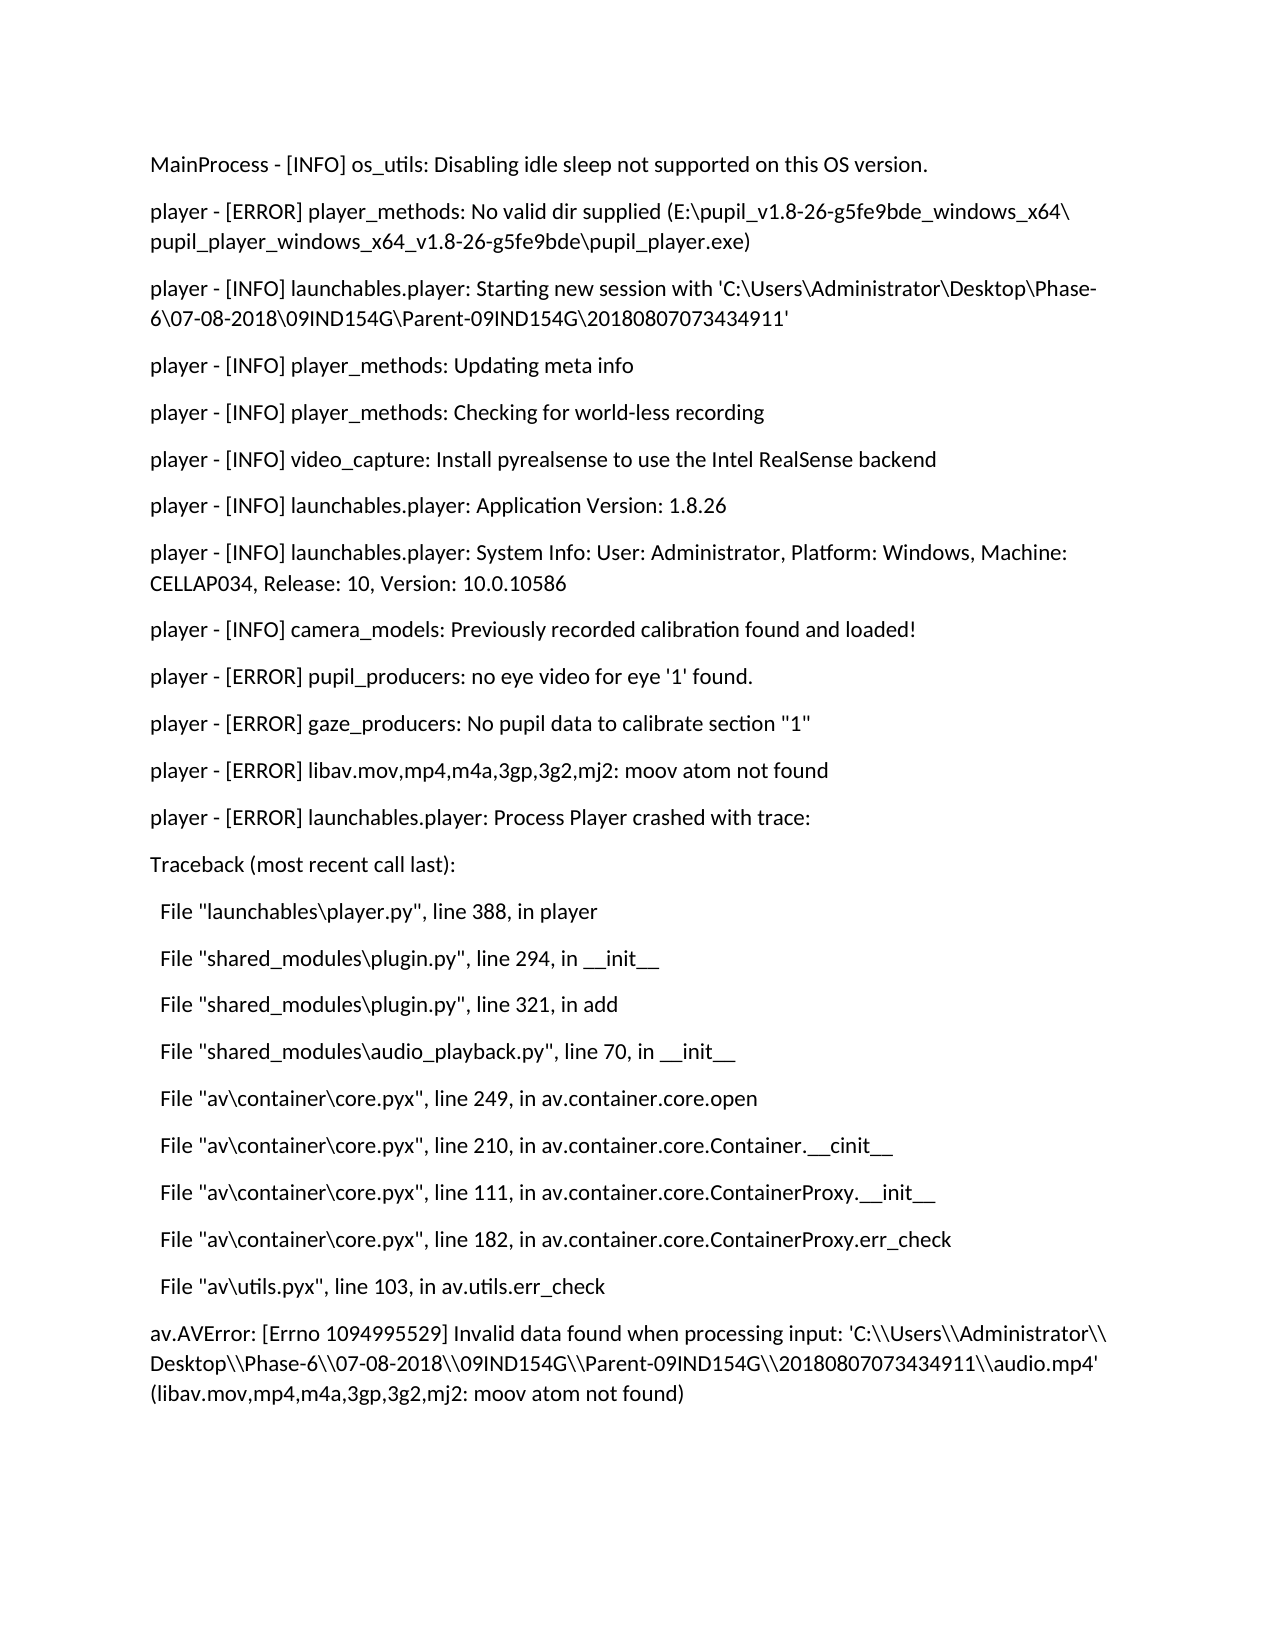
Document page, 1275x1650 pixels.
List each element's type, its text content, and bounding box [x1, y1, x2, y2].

text File "shared_modules\plugin.py", line 321, in add [150, 991, 1125, 1019]
text player - [ERROR] pupil_producers: no eye video for eye '1' found. [150, 662, 1125, 691]
text player - [ERROR] libav.mov,mp4,m4a,3gp,3g2,mj2: moov atom not found [150, 756, 1125, 784]
text File "av\container\core.pyx", line 111, in av.container.core.ContainerProxy.__init__ [150, 1178, 1125, 1206]
text File "av\container\core.pyx", line 210, in av.container.core.Container.__cinit__ [150, 1131, 1125, 1159]
text File "av\utils.pyx", line 103, in av.utils.err_check [150, 1272, 1125, 1300]
text File "launchables\player.py", line 388, in player [150, 897, 1125, 925]
text player - [INFO] camera_models: Previously recorded calibration found and loaded! [150, 616, 1125, 644]
text Traceback (most recent call last): [150, 850, 1125, 878]
text File "av\container\core.pyx", line 249, in av.container.core.open [150, 1084, 1125, 1112]
text player - [INFO] player_methods: Checking for world-less recording [150, 398, 1125, 426]
text File "shared_modules\audio_playback.py", line 70, in __init__ [150, 1037, 1125, 1066]
text player - [INFO] launchables.player: System Info: User: Administrator, Platform: Windows, Machine: CELLAP034, Release: 10, Version: 10.0.10586 [150, 538, 1125, 597]
text player - [INFO] video_capture: Install pyrealsense to use the Intel RealSense backend [150, 445, 1125, 473]
text av.AVError: [Errno 1094995529] Invalid data found when processing input: 'C:\\Users\\Administrator\\Desktop\\Phase-6\\07-08-2018\\09IND154G\\Parent-09IND154G\\20180807073434911\\audio.mp4' (libav.mov,mp4,m4a,3gp,3g2,mj2: moov atom not found) [150, 1319, 1125, 1407]
text player - [ERROR] gaze_producers: No pupil data to calibrate section "1" [150, 709, 1125, 737]
text player - [INFO] player_methods: Updating meta info [150, 351, 1125, 379]
text player - [INFO] launchables.player: Starting new session with 'C:\Users\Administrator\Desktop\Phase-6\07-08-2018\09IND154G\Parent-09IND154G\20180807073434911' [150, 274, 1125, 332]
text player - [ERROR] launchables.player: Process Player crashed with trace: [150, 803, 1125, 831]
text File "av\container\core.pyx", line 182, in av.container.core.ContainerProxy.err_check [150, 1225, 1125, 1253]
text MainProcess - [INFO] os_utils: Disabling idle sleep not supported on this OS version. [150, 150, 1125, 178]
text player - [ERROR] player_methods: No valid dir supplied (E:\pupil_v1.8-26-g5fe9bde_windows_x64\pupil_player_windows_x64_v1.8-26-g5fe9bde\pupil_player.exe) [150, 197, 1125, 255]
text player - [INFO] launchables.player: Application Version: 1.8.26 [150, 492, 1125, 520]
text File "shared_modules\plugin.py", line 294, in __init__ [150, 944, 1125, 972]
